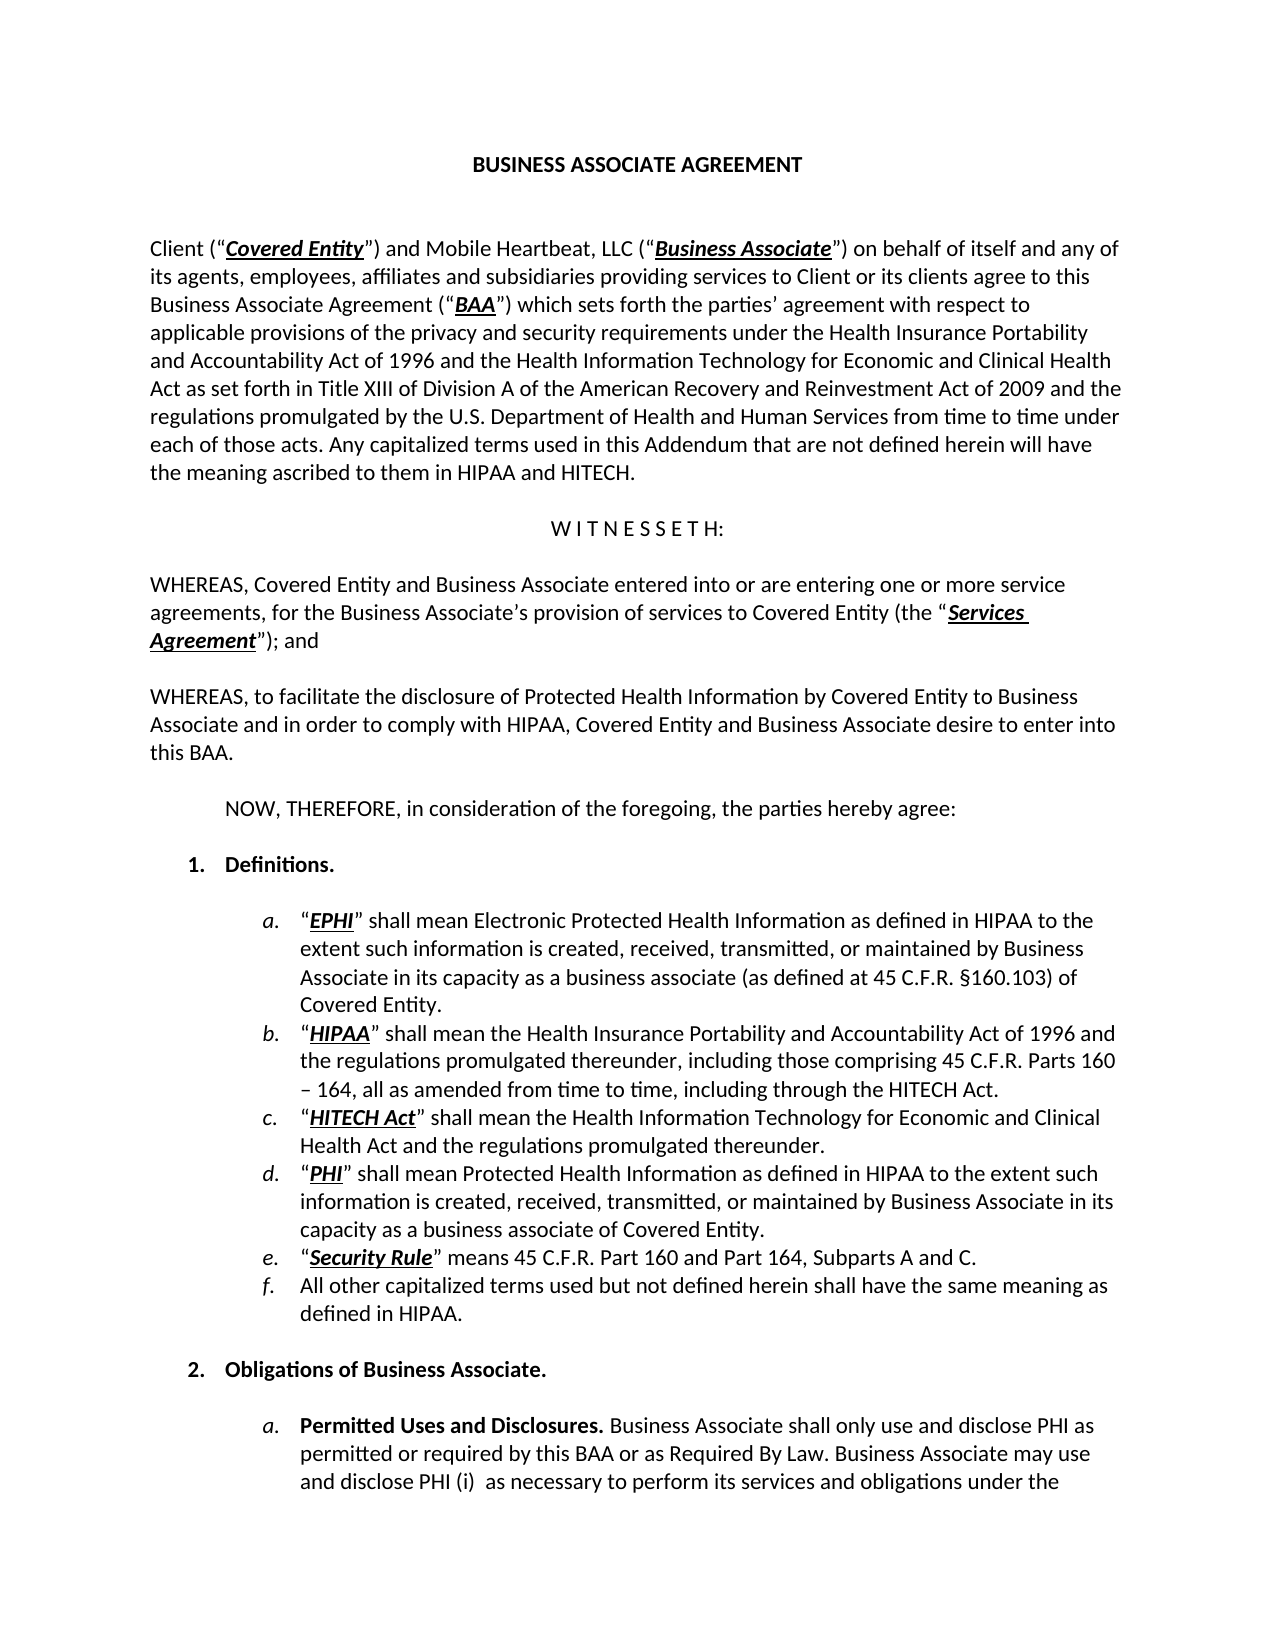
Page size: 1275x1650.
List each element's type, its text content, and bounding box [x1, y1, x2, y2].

list Definitions. [187, 851, 1125, 878]
list “EPHI” shall mean Electronic Protected Health Information as defined in HIPAA to the extent such information is created, received, transmitted, or maintained by Business Associate in its capacity as a business associate (as defined at 45 C.F.R. §160.103) of Covered Entity. [262, 907, 1125, 1019]
text Client (“Covered Entity”) and Mobile Heartbeat, LLC (“Business Associate”) on behalf of itself and any of its agents, employees, affiliates and subsidiaries providing services to Client or its clients agree to this Business Associate Agreement (“BAA”) which sets forth the parties’ agreement with respect to applicable provisions of the privacy and security requirements under the Health Insurance Portability and Accountability Act of 1996 and the Health Information Technology for Economic and Clinical Health Act as set forth in Title XIII of Division A of the American Recovery and Reinvestment Act of 2009 and the regulations promulgated by the U.S. Department of Health and Human Services from time to time under each of those acts. Any capitalized terms used in this Addendum that are not defined herein will have the meaning ascribed to them in HIPAA and HITECH. [150, 234, 1125, 486]
list Obligations of Business Associate. [187, 1355, 1125, 1383]
text WHEREAS, to facilitate the disclosure of Protected Health Information by Covered Entity to Business Associate and in order to comply with HIPAA, Covered Entity and Business Associate desire to enter into this BAA. [150, 682, 1125, 766]
text W I T N E S S E T H: [150, 514, 1125, 542]
list “Security Rule” means 45 C.F.R. Part 160 and Part 164, Subparts A and C. [262, 1243, 1125, 1271]
list “HITECH Act” shall mean the Health Information Technology for Economic and Clinical Health Act and the regulations promulgated thereunder. [262, 1103, 1125, 1159]
list All other capitalized terms used but not defined herein shall have the same meaning as defined in HIPAA. [262, 1271, 1125, 1327]
list “HIPAA” shall mean the Health Insurance Portability and Accountability Act of 1996 and the regulations promulgated thereunder, including those comprising 45 C.F.R. Parts 160 – 164, all as amended from time to time, including through the HITECH Act. [262, 1019, 1125, 1103]
text WHEREAS, Covered Entity and Business Associate entered into or are entering one or more service agreements, for the Business Associate’s provision of services to Covered Entity (the “Services Agreement”); and [150, 570, 1125, 654]
text NOW, THEREFORE, in consideration of the foregoing, the parties hereby agree: [150, 794, 1125, 822]
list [262, 1411, 1125, 1495]
text BUSINESS ASSOCIATE AGREEMENT [150, 150, 1125, 178]
list “PHI” shall mean Protected Health Information as defined in HIPAA to the extent such information is created, received, transmitted, or maintained by Business Associate in its capacity as a business associate of Covered Entity. [262, 1159, 1125, 1243]
